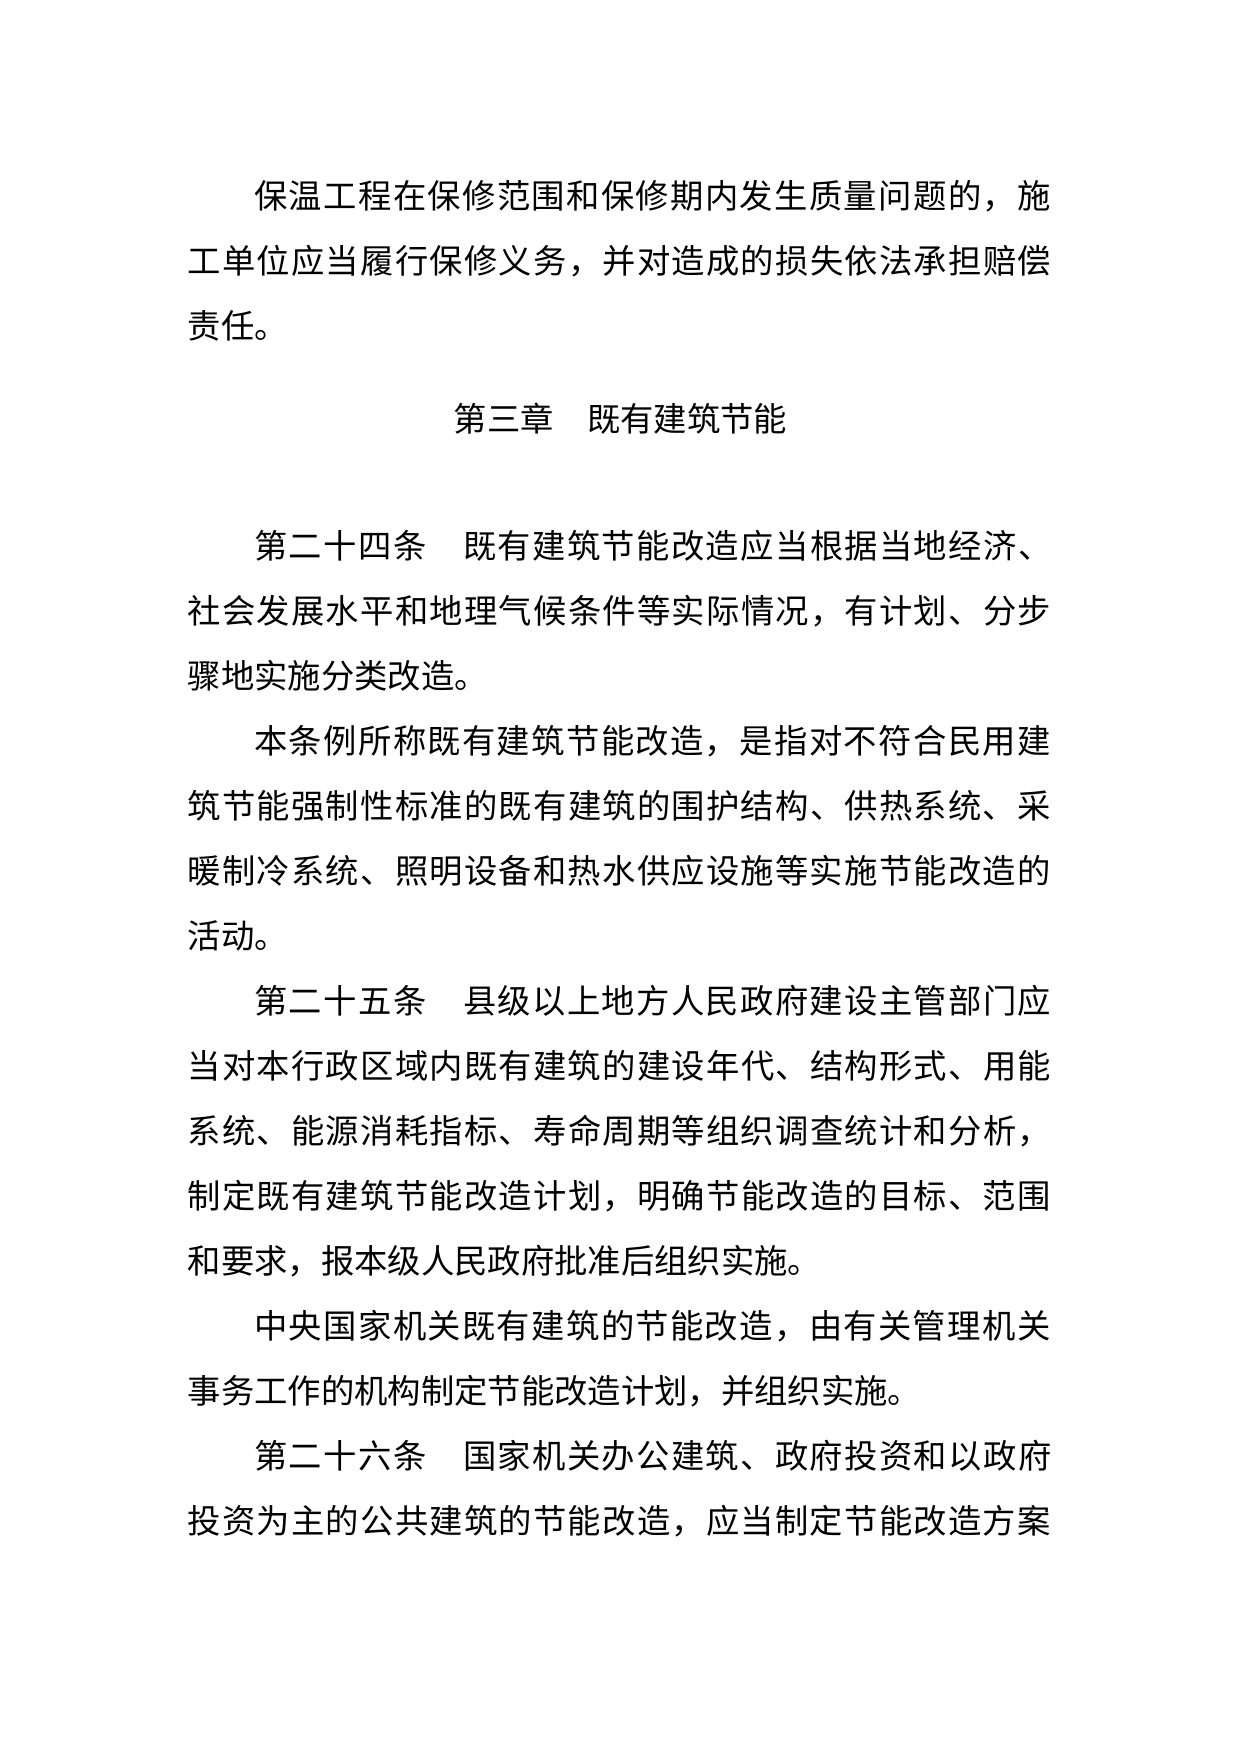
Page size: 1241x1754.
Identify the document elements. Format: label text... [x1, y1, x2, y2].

text 第二十四条 既有建筑节能改造应当根据当地经济、社会发展水平和地理气候条件等实际情况，有计划、分步骤地实施分类改造。 [187, 511, 1053, 706]
subtitle 第三章 既有建筑节能 [187, 384, 1053, 449]
text 第二十五条 县级以上地方人民政府建设主管部门应当对本行政区域内既有建筑的建设年代、结构形式、用能系统、能源消耗指标、寿命周期等组织调查统计和分析，制定既有建筑节能改造计划，明确节能改造的目标、范围和要求，报本级人民政府批准后组织实施。 [187, 966, 1053, 1291]
text 保温工程在保修范围和保修期内发生质量问题的，施工单位应当履行保修义务，并对造成的损失依法承担赔偿责任。 [187, 162, 1053, 357]
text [187, 1421, 1053, 1551]
text 本条例所称既有建筑节能改造，是指对不符合民用建筑节能强制性标准的既有建筑的围护结构、供热系统、采暖制冷系统、照明设备和热水供应设施等实施节能改造的活动。 [187, 706, 1053, 966]
text 中央国家机关既有建筑的节能改造，由有关管理机关事务工作的机构制定节能改造计划，并组织实施。 [187, 1291, 1053, 1421]
